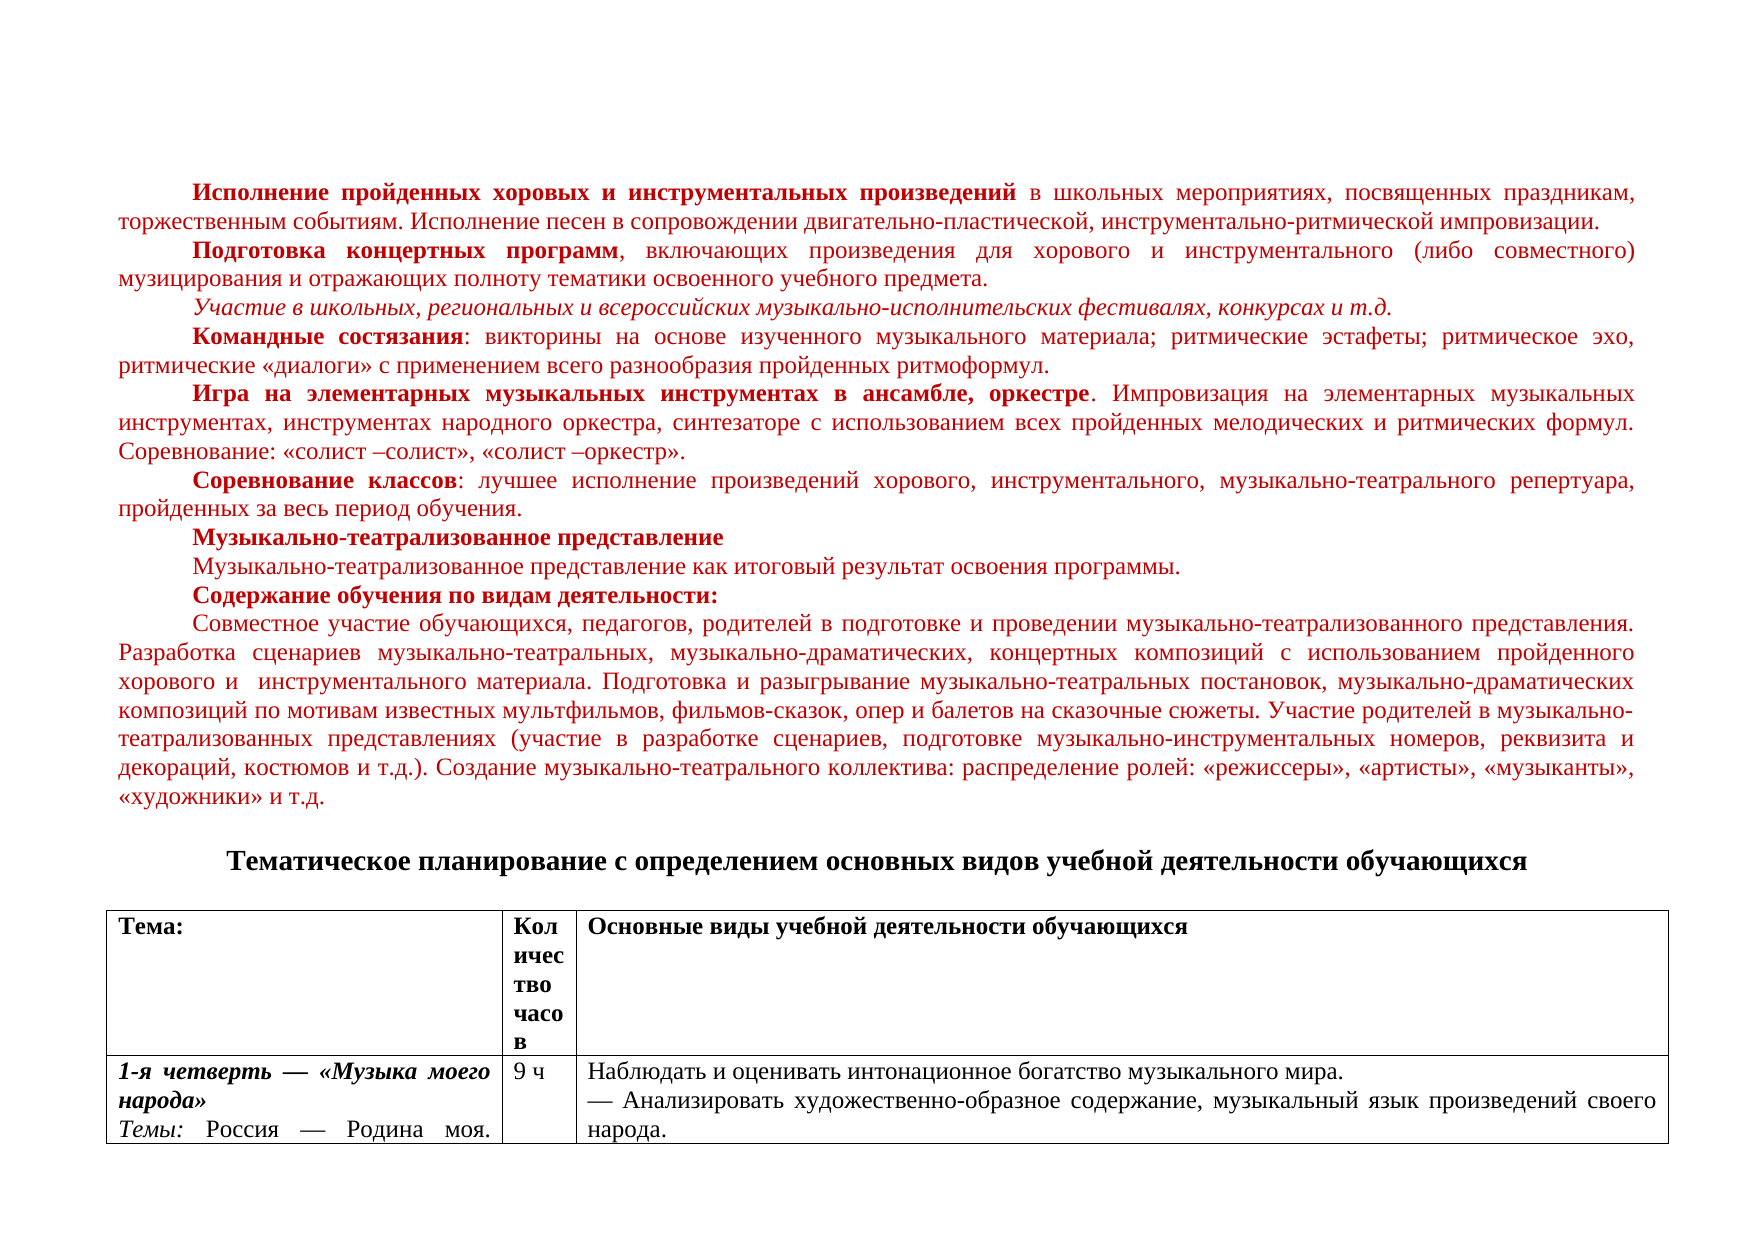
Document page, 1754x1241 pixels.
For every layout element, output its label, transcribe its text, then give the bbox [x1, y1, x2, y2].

text Игра на элементарных музыкальных инструментах в ансамбле, оркестре. Импровизация на элементарных музыкальных инструментах, инструментах народного оркестра, синтезаторе с использованием всех пройденных мелодических и ритмических формул. Соревнование: «солист –солист», «солист –оркестр». [118, 378, 1636, 465]
table_cell 9 ч [503, 1056, 576, 1142]
text Совместное участие обучающихся, педагогов, родителей в подготовке и проведении музыкально-театрализованного представления. Разработка сценариев музыкально-театральных, музыкально-драматических, концертных композиций с использованием пройденного хорового и инструментального материала. Подготовка и разыгрывание музыкально-театральных постановок, музыкально-драматических композиций по мотивам известных мультфильмов, фильмов-сказок, опер и балетов на сказочные сюжеты. Участие родителей в музыкально-театрализованных представлениях (участие в разработке сценариев, подготовке музыкально-инструментальных номеров, реквизита и декораций, костюмов и т.д.). Создание музыкально-театрального коллектива: распределение ролей: «режиссеры», «артисты», «музыканты», «художники» и т.д. [118, 608, 1636, 810]
text Участие в школьных, региональных и всероссийских музыкально-исполнительских фестивалях, конкурсах и т.д. [118, 292, 1636, 321]
text Подготовка концертных программ, включающих произведения для хорового и инструментального (либо совместного) музицирования и отражающих полноту тематики освоенного учебного предмета. [118, 235, 1636, 292]
table_header Основные виды учебной деятельности обучающихся [577, 911, 1668, 1055]
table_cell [107, 1056, 502, 1142]
text Командные состязания: викторины на основе изученного музыкального материала; ритмические эстафеты; ритмическое эхо, ритмические «диалоги» с применением всего разнообразия пройденных ритмоформул. [118, 321, 1636, 378]
text Тематическое планирование с определением основных видов учебной деятельности обучающихся [118, 843, 1636, 877]
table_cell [577, 1056, 1668, 1142]
text Исполнение пройденных хоровых и инструментальных произведений в школьных мероприятиях, посвященных праздникам, торжественным событиям. Исполнение песен в сопровождении двигательно-пластической, инструментально-ритмической импровизации. [118, 177, 1636, 235]
table_header Количество часов [503, 911, 576, 1055]
table_header Тема: [107, 911, 502, 1055]
text Содержание обучения по видам деятельности: [118, 580, 1636, 608]
text Музыкально-театрализованное представление [118, 522, 1636, 551]
text Соревнование классов: лучшее исполнение произведений хорового, инструментального, музыкально-театрального репертуара, пройденных за весь период обучения. [118, 465, 1636, 522]
text Музыкально-театрализованное представление как итоговый результат освоения программы. [118, 551, 1636, 580]
